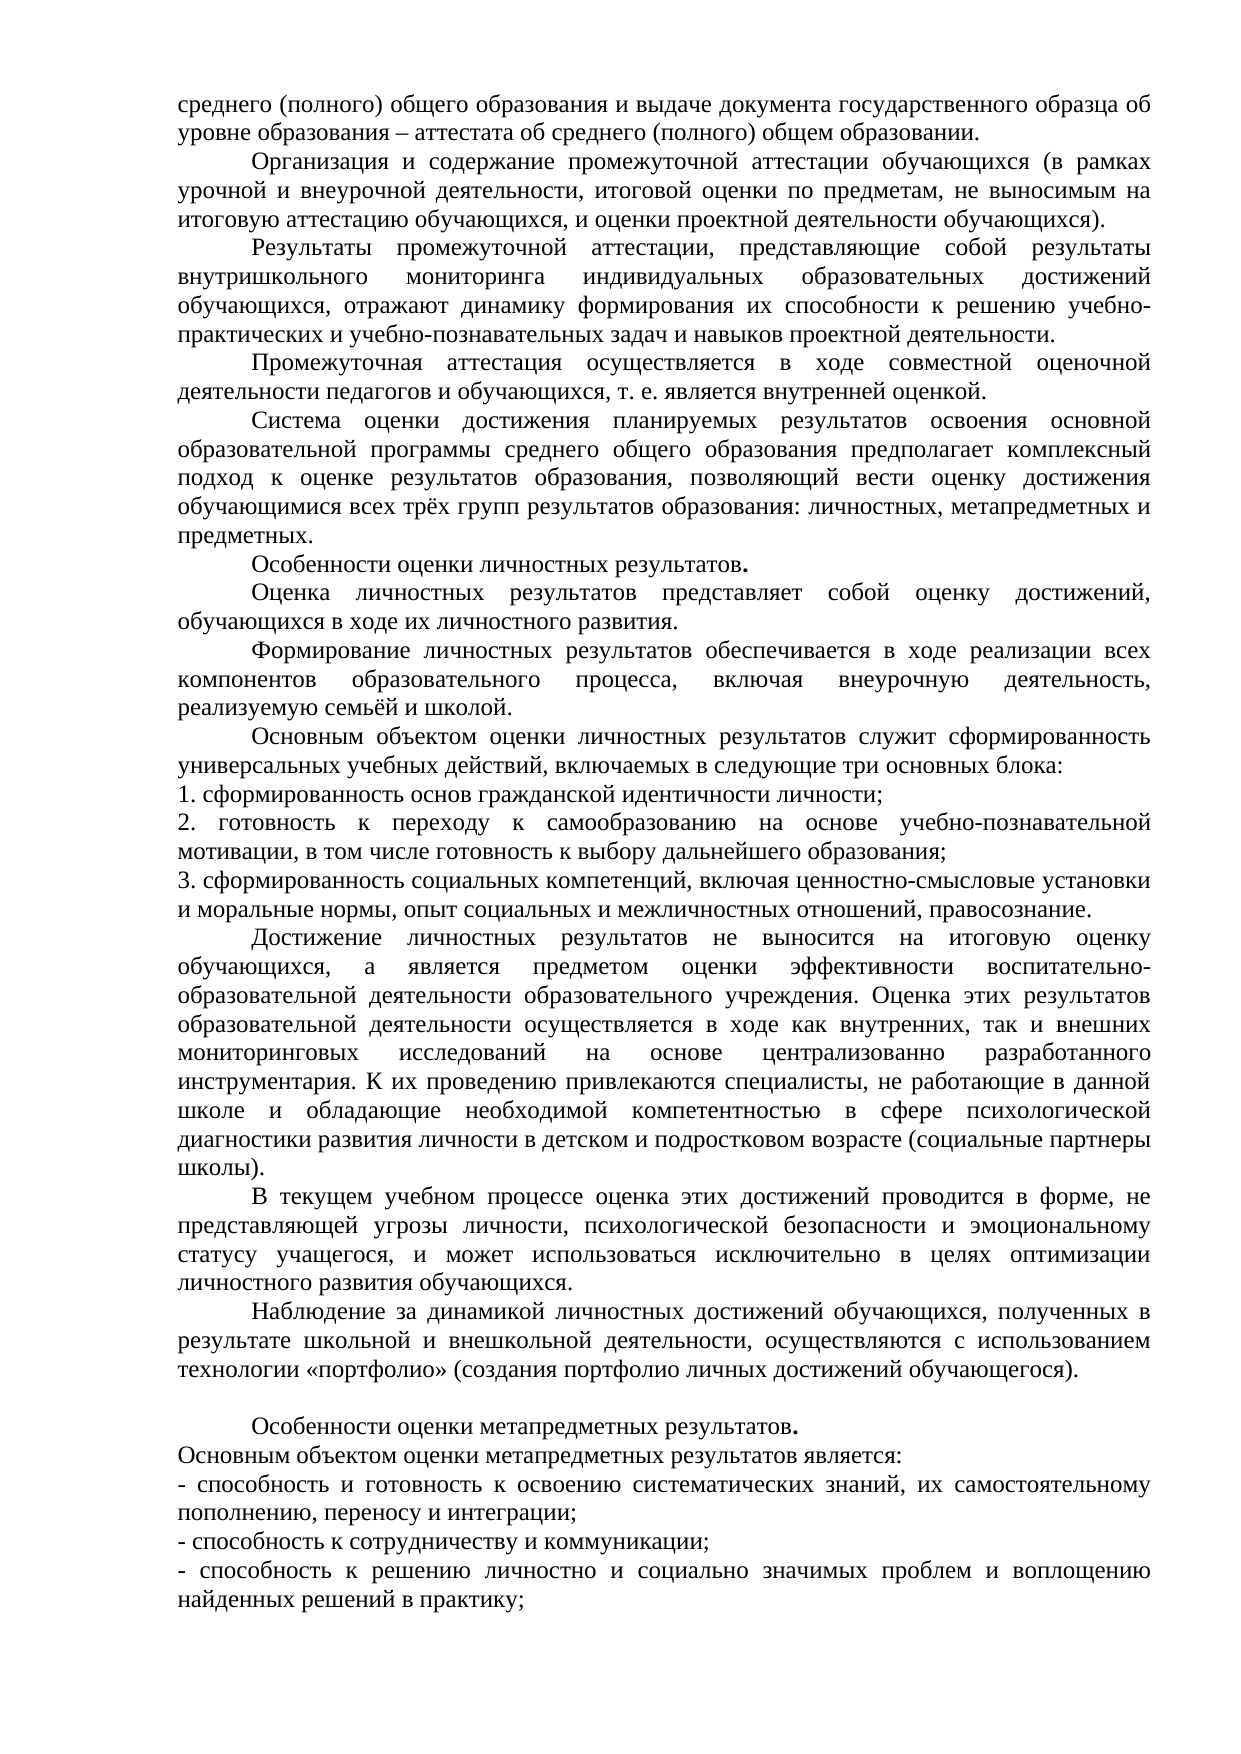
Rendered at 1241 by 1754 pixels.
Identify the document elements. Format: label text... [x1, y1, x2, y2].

text Основным объектом оценки метапредметных результатов является: [177, 1440, 1152, 1469]
text Наблюдение за динамикой личностных достижений обучающихся, полученных в результате школьной и внешкольной деятельности, осуществляются с использованием технологии «портфолио» (создания портфолио личных достижений обучающегося). [177, 1296, 1152, 1382]
text Система оценки достижения планируемых результатов освоения основной образовательной программы среднего общего образования предполагает комплексный подход к оценке результатов образования, позволяющий вести оценку достижения обучающимися всех трёх групп результатов образования: личностных, метапредметных и предметных. [177, 405, 1152, 549]
text Особенности оценки личностных результатов. [177, 549, 1152, 577]
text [177, 89, 1152, 146]
text Особенности оценки метапредметных результатов. [177, 1411, 1152, 1440]
text - способность и готовность к освоению систематических знаний, их самостоятельному пополнению, переносу и интеграции; [177, 1469, 1152, 1526]
text Оценка личностных результатов представляет собой оценку достижений, обучающихся в ходе их личностного развития. [177, 577, 1152, 635]
text Формирование личностных результатов обеспечивается в ходе реализации всех компонентов образовательного процесса, включая внеурочную деятельность, реализуемую семьёй и школой. [177, 635, 1152, 721]
text Промежуточная аттестация осуществляется в ходе совместной оценочной деятельности педагогов и обучающихся, т. е. является внутренней оценкой. [177, 347, 1152, 405]
text Результаты промежуточной аттестации, представляющие собой результаты внутришкольного мониторинга индивидуальных образовательных достижений обучающихся, отражают динамику формирования их способности к решению учебно-практических и учебно-познавательных задач и навыков проектной деятельности. [177, 232, 1152, 347]
text - способность к решению личностно и социально значимых проблем и воплощению найденных решений в практику; [177, 1555, 1152, 1612]
text Основным объектом оценки личностных результатов служит сформированность универсальных учебных действий, включаемых в следующие три основных блока: [177, 721, 1152, 779]
text 2. готовность к переходу к самообразованию на основе учебно-познавательной мотивации, в том числе готовность к выбору дальнейшего образования; [177, 807, 1152, 865]
text Организация и содержание промежуточной аттестации обучающихся (в рамках урочной и внеурочной деятельности, итоговой оценки по предметам, не выносимым на итоговую аттестацию обучающихся, и оценки проектной деятельности обучающихся). [177, 146, 1152, 232]
text 3. сформированность социальных компетенций, включая ценностно-смысловые установки и моральные нормы, опыт социальных и межличностных отношений, правосознание. [177, 865, 1152, 922]
text - способность к сотрудничеству и коммуникации; [177, 1526, 1152, 1555]
text В текущем учебном процессе оценка этих достижений проводится в форме, не представляющей угрозы личности, психологической безопасности и эмоциональному статусу учащегося, и может использоваться исключительно в целях оптимизации личностного развития обучающихся. [177, 1181, 1152, 1296]
text Достижение личностных результатов не выносится на итоговую оценку обучающихся, а является предметом оценки эффективности воспитательно-образовательной деятельности образовательного учреждения. Оценка этих результатов образовательной деятельности осуществляется в ходе как внутренних, так и внешних мониторинговых исследований на основе централизованно разработанного инструментария. К их проведению привлекаются специалисты, не работающие в данной школе и обладающие необходимой компетентностью в сфере психологической диагностики развития личности в детском и подростковом возрасте (социальные партнеры школы). [177, 922, 1152, 1181]
text 1. сформированность основ гражданской идентичности личности; [177, 779, 1152, 807]
